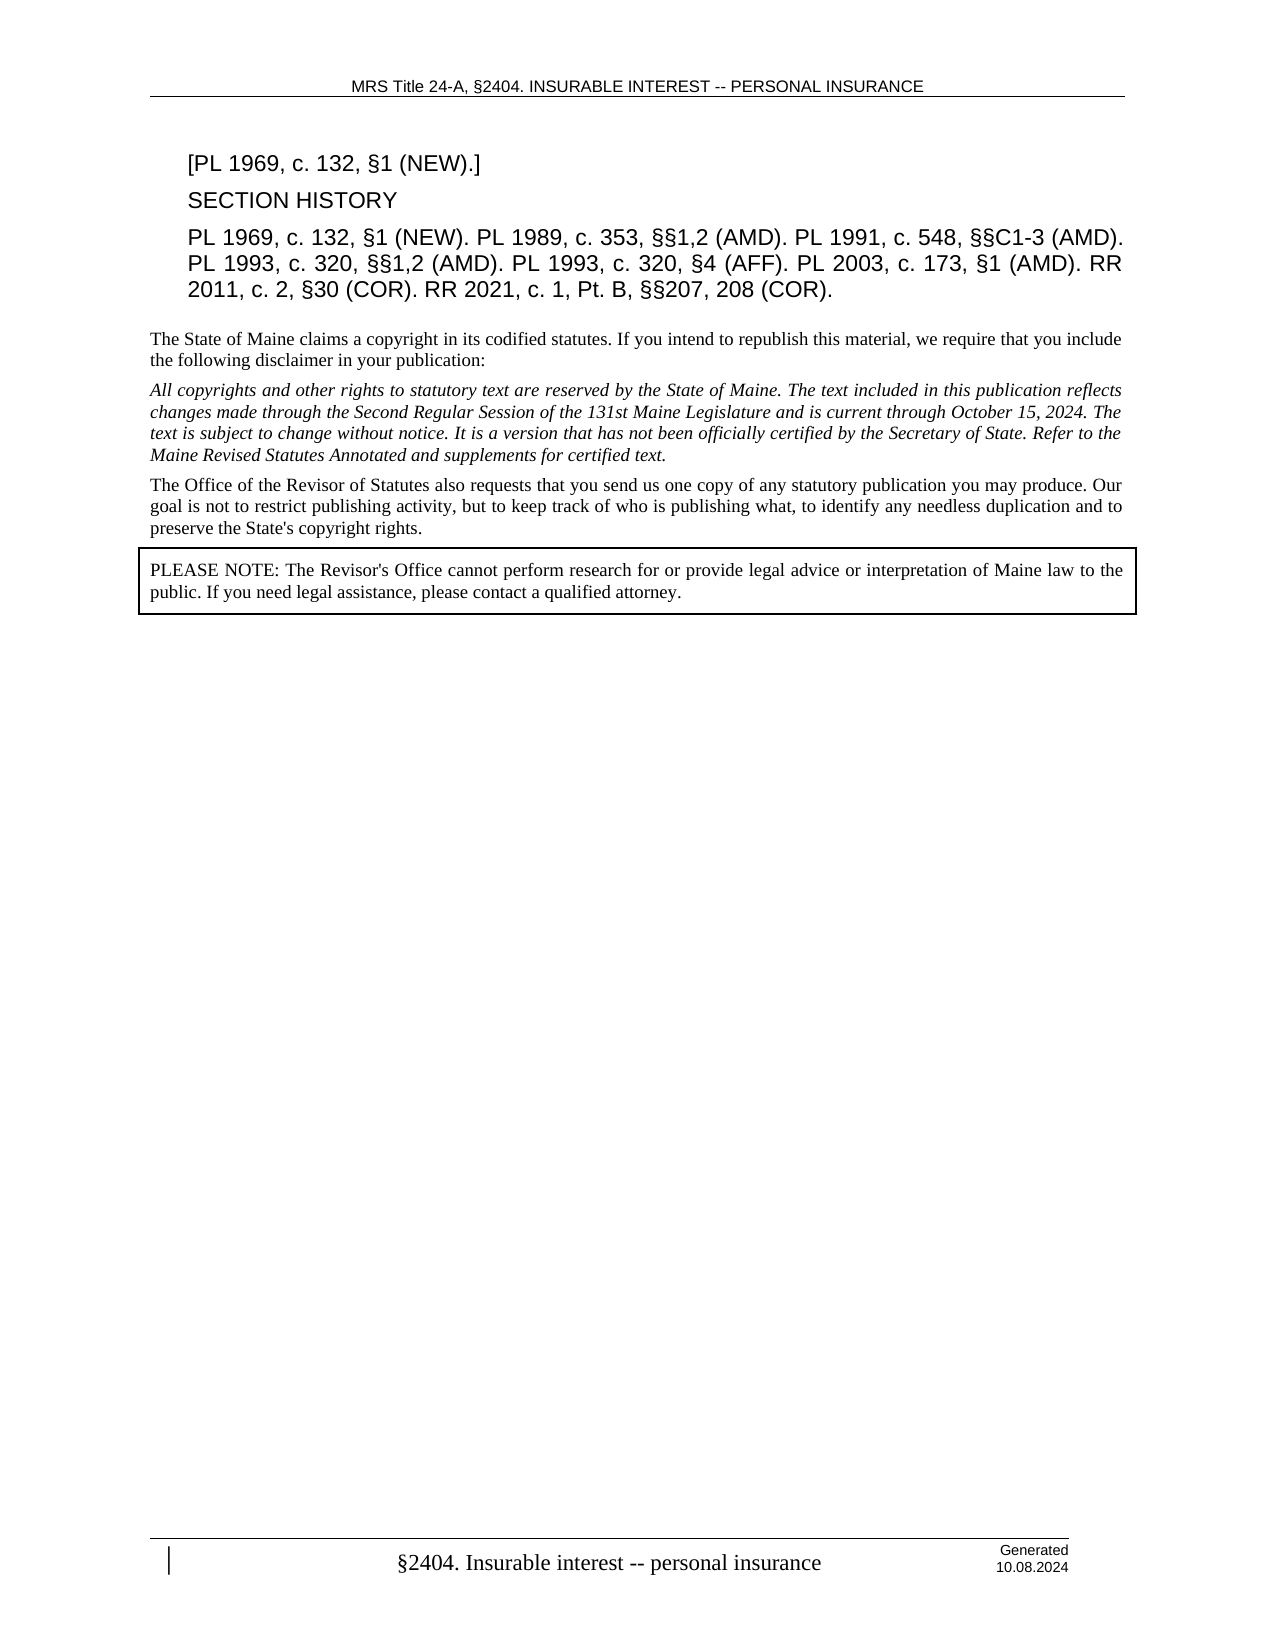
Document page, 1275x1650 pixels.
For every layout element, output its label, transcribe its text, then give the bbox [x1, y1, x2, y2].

text PLEASE NOTE: The Revisor's Office cannot perform research for or provide legal advice or interpretation of Maine law to the public. If you need legal assistance, please contact a qualified attorney. [140, 549, 1135, 613]
text SECTION HISTORY [187, 187, 1125, 213]
text The State of Maine claims a copyright in its codified statutes. If you intend to republish this material, we require that you include the following disclaimer in your publication: [150, 328, 1125, 371]
text [PL 1969, c. 132, §1 (NEW).] [187, 150, 1125, 176]
text The Office of the Revisor of Statutes also requests that you send us one copy of any statutory publication you may produce. Our goal is not to restrict publishing activity, but to keep track of who is publishing what, to identify any needless duplication and to preserve the State's copyright rights. [150, 474, 1125, 538]
text All copyrights and other rights to statutory text are reserved by the State of Maine. The text included in this publication reflects changes made through the Second Regular Session of the 131st Maine Legislature and is current through October 15, 2024 . The text is subject to change without notice. It is a version that has not been officially certified by the Secretary of State. Refer to the Maine Revised Statutes Annotated and supplements for certified text. [150, 379, 1125, 465]
text PL 1969, c. 132, §1 (NEW). PL 1989, c. 353, §§1,2 (AMD). PL 1991, c. 548, §§C1-3 (AMD). PL 1993, c. 320, §§1,2 (AMD). PL 1993, c. 320, §4 (AFF). PL 2003, c. 173, §1 (AMD). RR 2011, c. 2, §30 (COR). RR 2021, c. 1, Pt. B, §§207, 208 (COR). [187, 223, 1125, 303]
